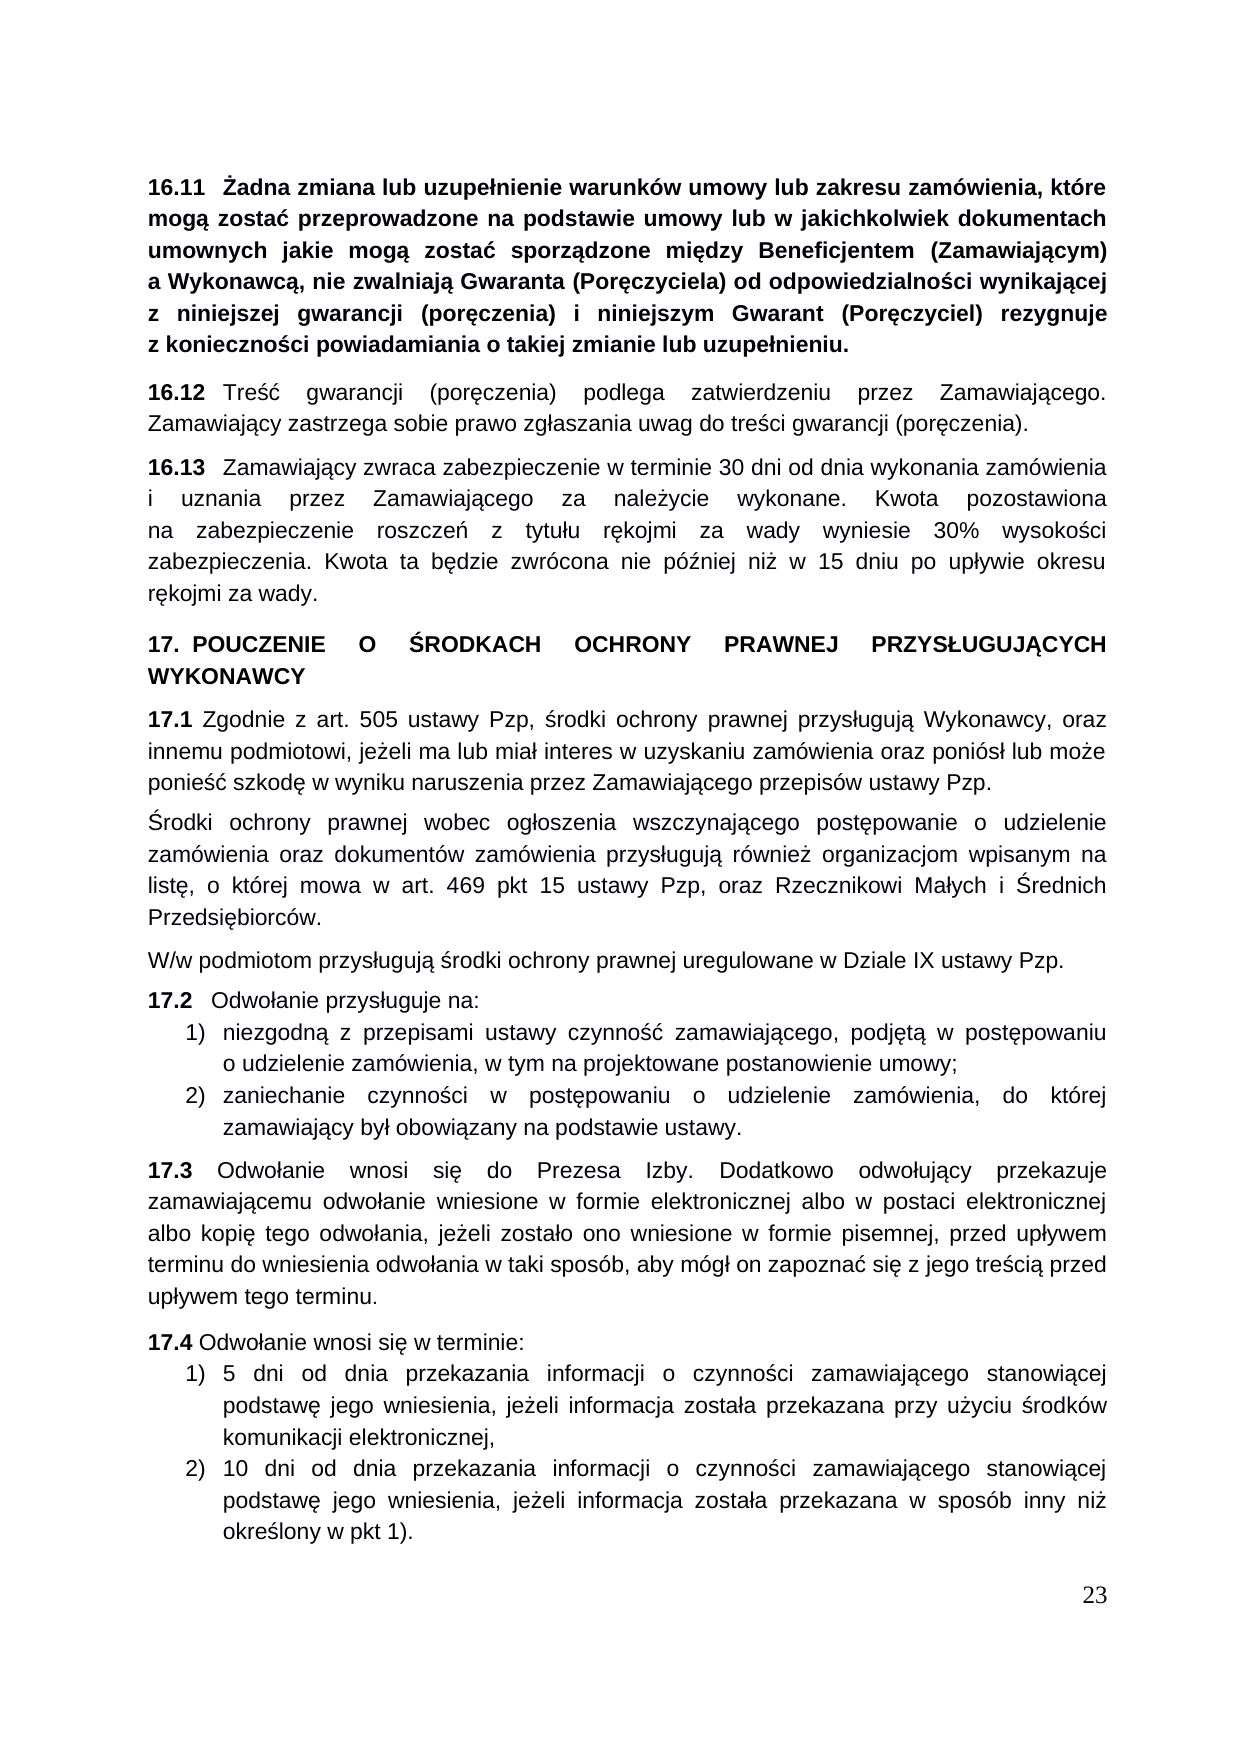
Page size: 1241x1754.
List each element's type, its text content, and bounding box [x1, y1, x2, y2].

text Środki ochrony prawnej wobec ogłoszenia wszczynającego postępowanie o udzielenie zamówienia oraz dokumentów zamówienia przysługują również organizacjom wpisanym na listę, o której mowa w art. 469 pkt 15 ustawy Pzp, oraz Rzecznikowi Małych i Średnich Przedsiębiorców. [148, 809, 1107, 930]
list Zamawiający zwraca zabezpieczenie w terminie 30 dni od dnia wykonania zamówienia i uznania przez Zamawiającego za należycie wykonane. Kwota pozostawiona na zabezpieczenie roszczeń z tytułu rękojmi za wady wyniesie 30% wysokości zabezpieczenia. Kwota ta będzie zwrócona nie później niż w 15 dniu po upływie okresu rękojmi za wady. [148, 453, 1107, 606]
text W/w podmiotom przysługują środki ochrony prawnej uregulowane w Dziale IX ustawy Pzp. [148, 947, 1107, 973]
list 10 dni od dnia przekazania informacji o czynności zamawiającego stanowiącej podstawę jego wniesienia, jeżeli informacja została przekazana w sposób inny niż określony w pkt 1). [185, 1455, 1107, 1544]
text 17.3 Odwołanie wnosi się do Prezesa Izby. Dodatkowo odwołujący przekazuje zamawiającemu odwołanie wniesione w formie elektronicznej albo w postaci elektronicznej albo kopię tego odwołania, jeżeli zostało ono wniesione w formie pisemnej, przed upływem terminu do wniesienia odwołania w taki sposób, aby mógł on zapoznać się z jego treścią przed upływem tego terminu. [148, 1157, 1107, 1309]
list 5 dni od dnia przekazania informacji o czynności zamawiającego stanowiącej podstawę jego wniesienia, jeżeli informacja została przekazana przy użyciu środków komunikacji elektronicznej, [185, 1360, 1107, 1450]
list zaniechanie czynności w postępowaniu o udzielenie zamówienia, do której zamawiający był obowiązany na podstawie ustawy. [185, 1082, 1107, 1140]
text 17.1 Zgodnie z art. 505 ustawy Pzp, środki ochrony prawnej przysługują Wykonawcy, oraz innemu podmiotowi, jeżeli ma lub miał interes w uzyskaniu zamówienia oraz poniósł lub może ponieść szkodę w wyniku naruszenia przez Zamawiającego przepisów ustawy Pzp. [148, 706, 1107, 796]
list Żadna zmiana lub uzupełnienie warunków umowy lub zakresu zamówienia, które mogą zostać przeprowadzone na podstawie umowy lub w jakichkolwiek dokumentach umownych jakie mogą zostać sporządzone między Beneficjentem (Zamawiającym) a Wykonawcą, nie zwalniają Gwaranta (Poręczyciela) od odpowiedzialności wynikającej z niniejszej gwarancji (poręczenia) i niniejszym Gwarant (Poręczyciel) rezygnuje z konieczności powiadamiania o takiej zmianie lub uzupełnieniu. [148, 174, 1107, 358]
list Treść gwarancji (poręczenia) podlega zatwierdzeniu przez Zamawiającego. Zamawiający zastrzega sobie prawo zgłaszania uwag do treści gwarancji (poręczenia). [148, 379, 1107, 437]
text 17.4 Odwołanie wnosi się w terminie: [148, 1329, 1107, 1355]
text 17.2 Odwołanie przysługuje na: [148, 987, 1107, 1013]
list POUCZENIE O ŚRODKACH OCHRONY PRAWNEJ PRZYSŁUGUJĄCYCH WYKONAWCY [148, 631, 1107, 689]
list niezgodną z przepisami ustawy czynność zamawiającego, podjętą w postępowaniu o udzielenie zamówienia, w tym na projektowane postanowienie umowy; [185, 1019, 1107, 1077]
